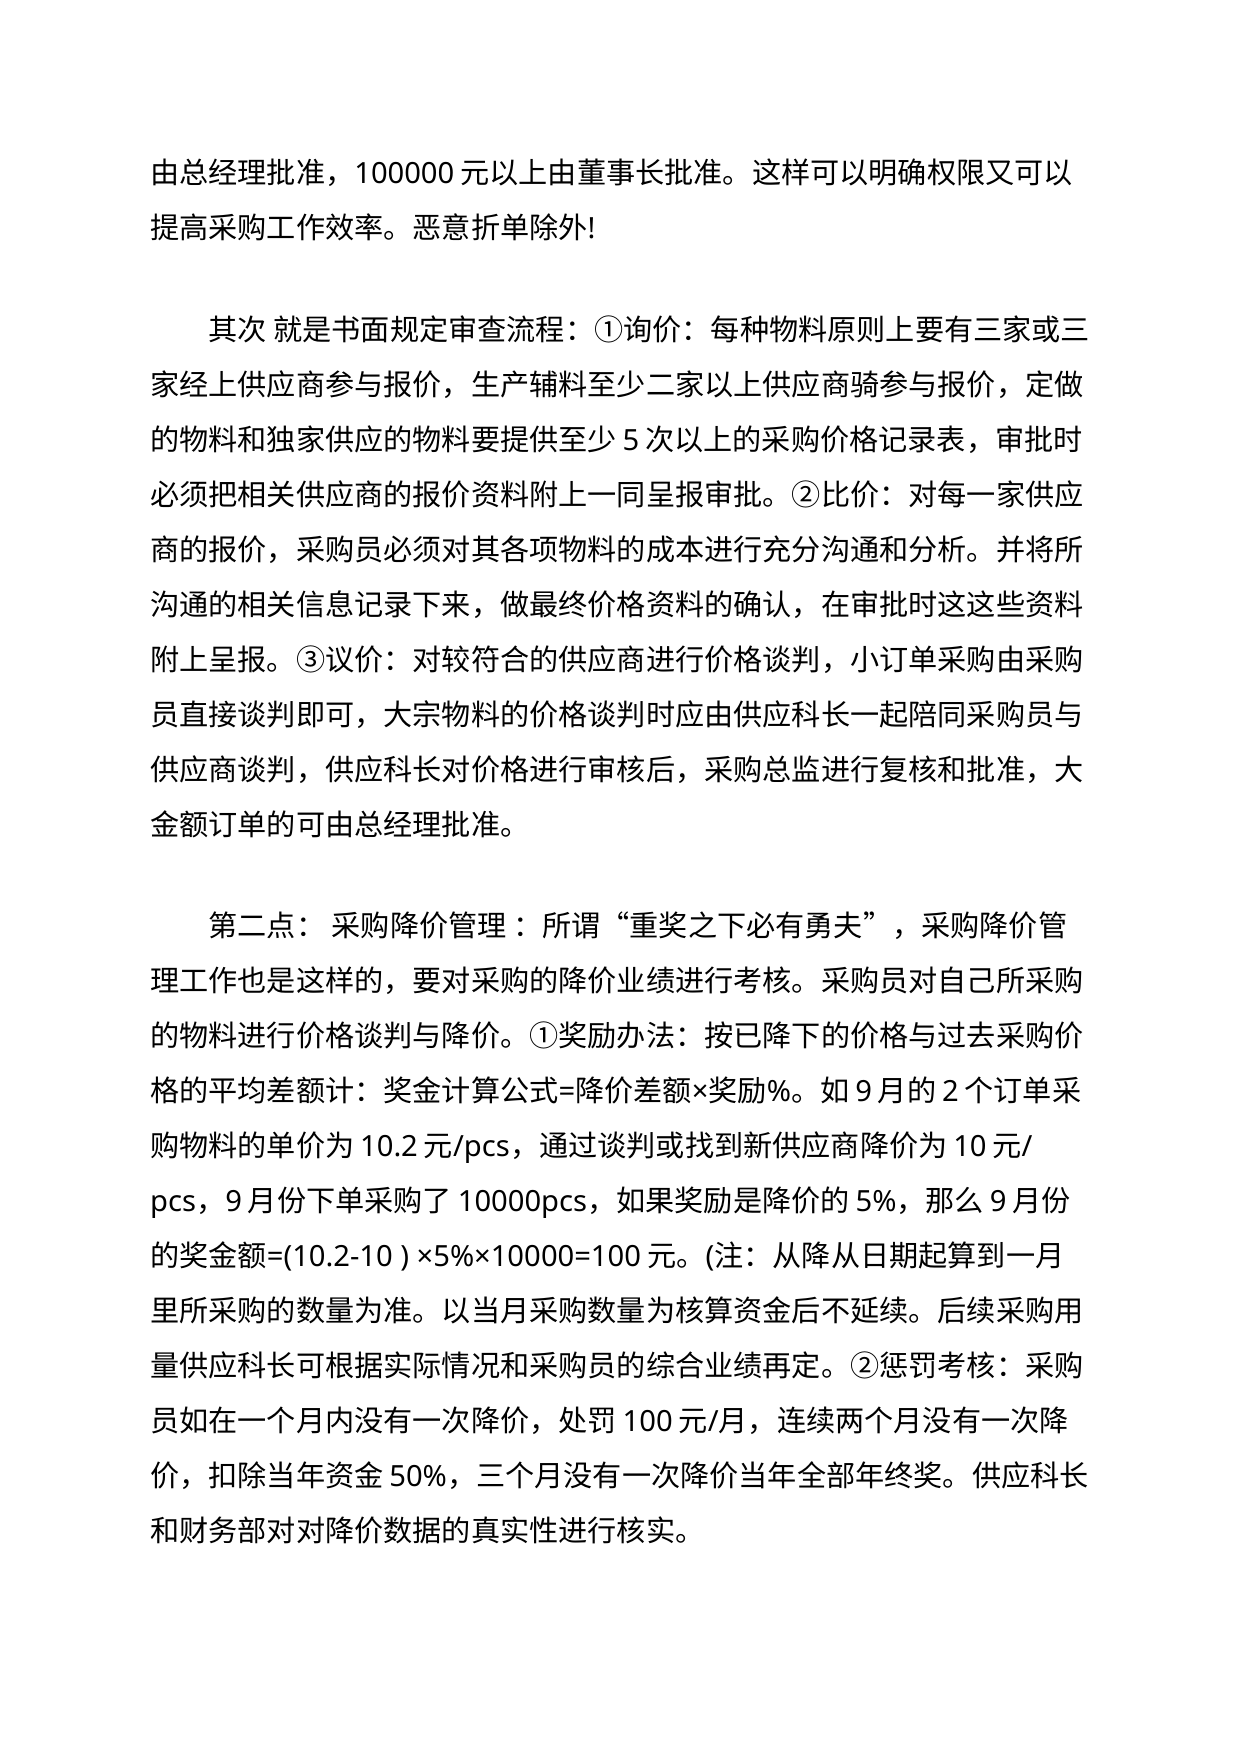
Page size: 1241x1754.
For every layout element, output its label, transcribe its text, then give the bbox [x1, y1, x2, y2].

text 其次 就是书面规定审查流程：①询价：每种物料原则上要有三家或三家经上供应商参与报价，生产辅料至少二家以上供应商骑参与报价，定做的物料和独家供应的物料要提供至少5次以上的采购价格记录表，审批时必须把相关供应商的报价资料附上一同呈报审批。②比价：对每一家供应商的报价，采购员必须对其各项物料的成本进行充分沟通和分析。并将所沟通的相关信息记录下来，做最终价格资料的确认，在审批时这这些资料附上呈报。③议价：对较符合的供应商进行价格谈判，小订单采购由采购员直接谈判即可，大宗物料的价格谈判时应由供应科长一起陪同采购员与供应商谈判，供应科长对价格进行审核后，采购总监进行复核和批准，大金额订单的可由总经理批准。 [150, 307, 1090, 843]
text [150, 150, 1090, 247]
text 第二点： 采购降价管理 ：所谓“重奖之下必有勇夫”，采购降价管理工作也是这样的，要对采购的降价业绩进行考核。采购员对自己所采购的物料进行价格谈判与降价。①奖励办法：按已降下的价格与过去采购价格的平均差额计：奖金计算公式=降价差额×奖励%。如9月的2个订单采购物料的单价为10.2元/pcs，通过谈判或找到新供应商降价为10元/pcs，9月份下单采购了10000pcs，如果奖励是降价的5%，那么9月份的奖金额=(10.2-10 ) ×5%×10000=100元。(注：从降从日期起算到一月里所采购的数量为准。以当月采购数量为核算资金后不延续。后续采购用量供应科长可根据实际情况和采购员的综合业绩再定。②惩罚考核：采购员如在一个月内没有一次降价，处罚100元/月，连续两个月没有一次降价，扣除当年资金50%，三个月没有一次降价当年全部年终奖。供应科长和财务部对对降价数据的真实性进行核实。 [150, 903, 1090, 1550]
